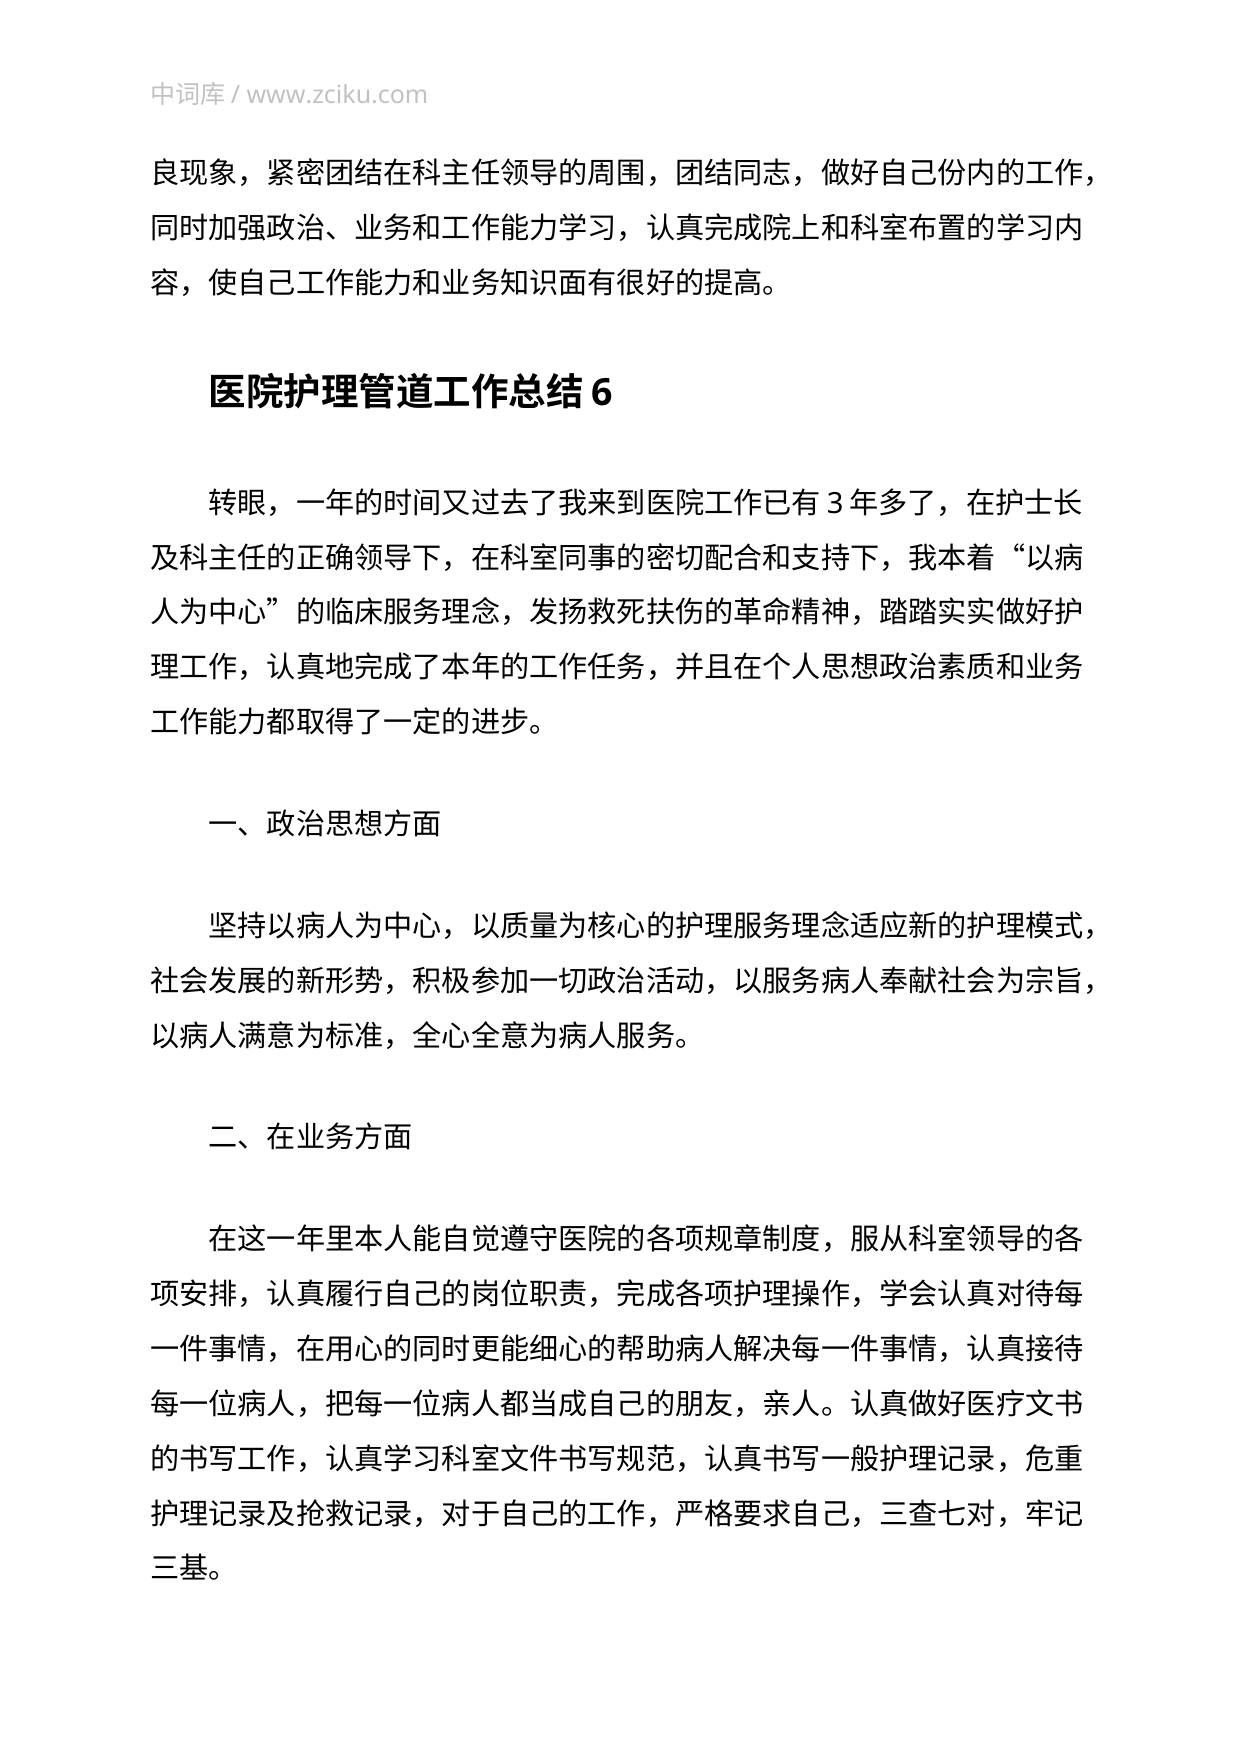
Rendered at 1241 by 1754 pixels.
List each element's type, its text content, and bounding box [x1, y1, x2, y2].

text 在这一年里本人能自觉遵守医院的各项规章制度，服从科室领导的各项安排，认真履行自己的岗位职责，完成各项护理操作，学会认真对待每一件事情，在用心的同时更能细心的帮助病人解决每一件事情，认真接待每一位病人，把每一位病人都当成自己的朋友，亲人。认真做好医疗文书的书写工作，认真学习科室文件书写规范，认真书写一般护理记录，危重护理记录及抢救记录，对于自己的工作，严格要求自己，三查七对，牢记三基。 [150, 1216, 1090, 1587]
text 坚持以病人为中心，以质量为核心的护理服务理念适应新的护理模式，社会发展的新形势，积极参加一切政治活动，以服务病人奉献社会为宗旨，以病人满意为标准，全心全意为病人服务。 [150, 902, 1090, 1054]
text 二、在业务方面 [150, 1114, 1090, 1156]
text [150, 150, 1090, 302]
text 医院护理管道工作总结6 [150, 362, 1090, 416]
text 转眼，一年的时间又过去了我来到医院工作已有3年多了，在护士长及科主任的正确领导下，在科室同事的密切配合和支持下，我本着“以病人为中心”的临床服务理念，发扬救死扶伤的革命精神，踏踏实实做好护理工作，认真地完成了本年的工作任务，并且在个人思想政治素质和业务工作能力都取得了一定的进步。 [150, 479, 1090, 741]
text 一、政治思想方面 [150, 801, 1090, 843]
